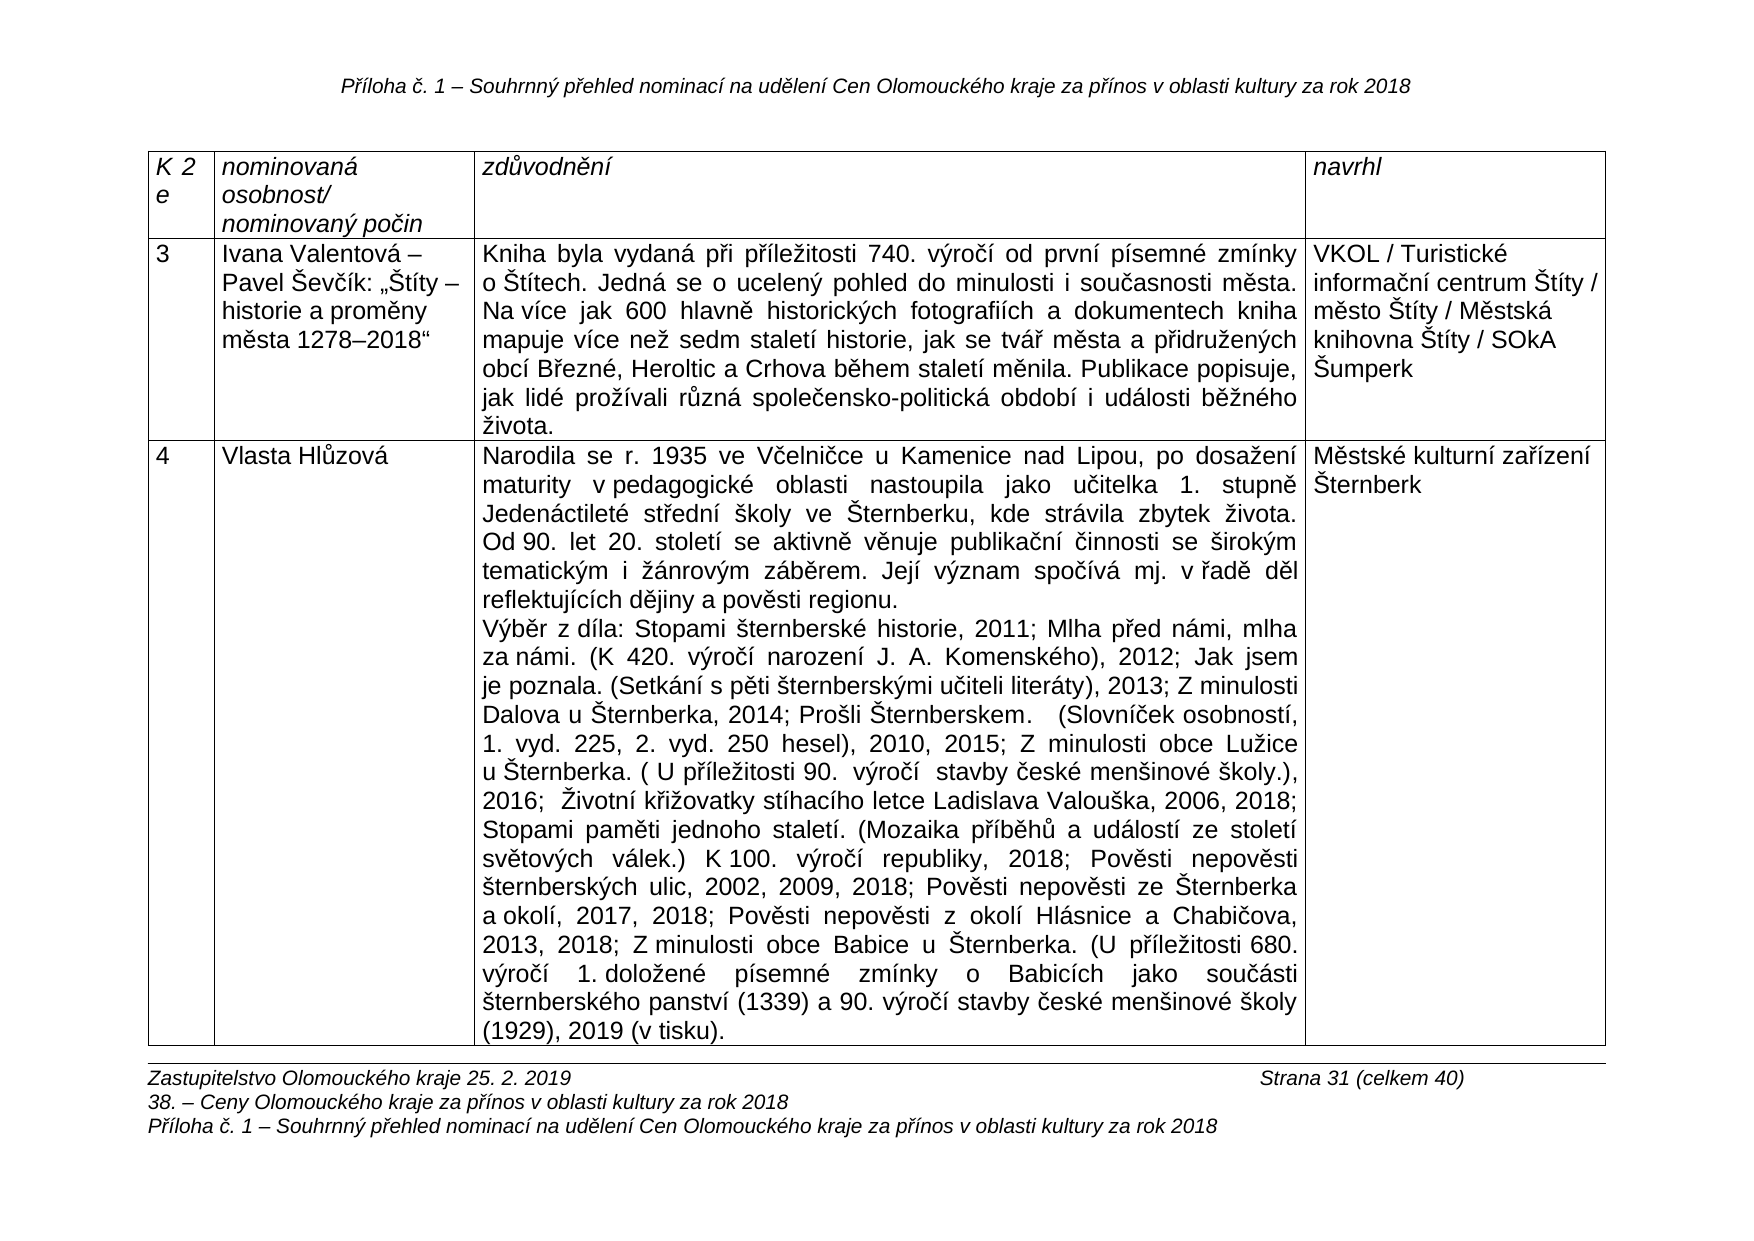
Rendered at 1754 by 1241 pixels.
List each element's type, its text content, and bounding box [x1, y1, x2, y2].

table_header nominovaná osobnost/ nominovaný počin [215, 152, 474, 238]
table_cell VKOL / Turistické informační centrum Štíty / město Štíty / Městská knihovna Štíty / SOkA Šumperk [1306, 239, 1605, 440]
table_cell 4 [149, 441, 214, 1045]
table_cell Narodila se r. 1935 ve Včelničce u Kamenice nad Lipou, po dosažení maturity v pedagogické oblasti nastoupila jako učitelka 1. stupně Jedenáctileté střední školy ve Šternberku, kde strávila zbytek života. Od 90. let 20. století se aktivně věnuje publikační činnosti se širokým tematickým i žánrovým záběrem. Její význam spočívá mj. v řadě děl reflektujících dějiny a pověsti regionu. Výběr z díla: Stopami šternberské historie, 2011; Mlha před námi, mlha za námi. (K 420. výročí narození J. A. Komenského), 2012; Jak jsem je poznala. (Setkání s pěti šternberskými učiteli literáty), 2013; Z minulosti Dalova u Šternberka, 2014; Prošli Šternberskem. (Slovníček osobností, 1. vyd. 225, 2. vyd. 250 hesel), 2010, 2015; Z minulosti obce Lužice u Šternberka. ( U příležitosti 90. výročí stavby české menšinové školy.), 2016; Životní křižovatky stíhacího letce Ladislava Valouška, 2006, 2018; Stopami paměti jednoho staletí. (Mozaika příběhů a událostí ze století světových válek.) K 100. výročí republiky, 2018; Pověsti nepověsti šternberských ulic, 2002, 2009, 2018; Pověsti nepověsti ze Šternberka a okolí, 2017, 2018; Pověsti nepověsti z okolí Hlásnice a Chabičova, 2013, 2018; Z minulosti obce Babice u Šternberka. (U příležitosti 680. výročí 1. doložené písemné zmínky o Babicích jako součásti šternberského panství (1339) a 90. výročí stavby české menšinové školy (1929), 2019 (v tisku). [475, 441, 1305, 1045]
table_header navrhl [1306, 152, 1605, 238]
table_header K 2e [149, 152, 214, 238]
table_cell Ivana Valentová – Pavel Ševčík: „Štíty – historie a proměny města 1278–2018“ [215, 239, 474, 440]
table_header zdůvodnění [475, 152, 1305, 238]
table_cell Městské kulturní zařízení Šternberk [1306, 441, 1605, 1045]
table_cell Kniha byla vydaná při příležitosti 740. výročí od první písemné zmínky o Štítech. Jedná se o ucelený pohled do minulosti i současnosti města. Na více jak 600 hlavně historických fotografiích a dokumentech kniha mapuje více než sedm staletí historie, jak se tvář města a přidružených obcí Březné, Heroltic a Crhova během staletí měnila. Publikace popisuje, jak lidé prožívali různá společensko-politická období i události běžného života. [475, 239, 1305, 440]
table_cell 3 [149, 239, 214, 440]
table_cell Vlasta Hlůzová [215, 441, 474, 1045]
